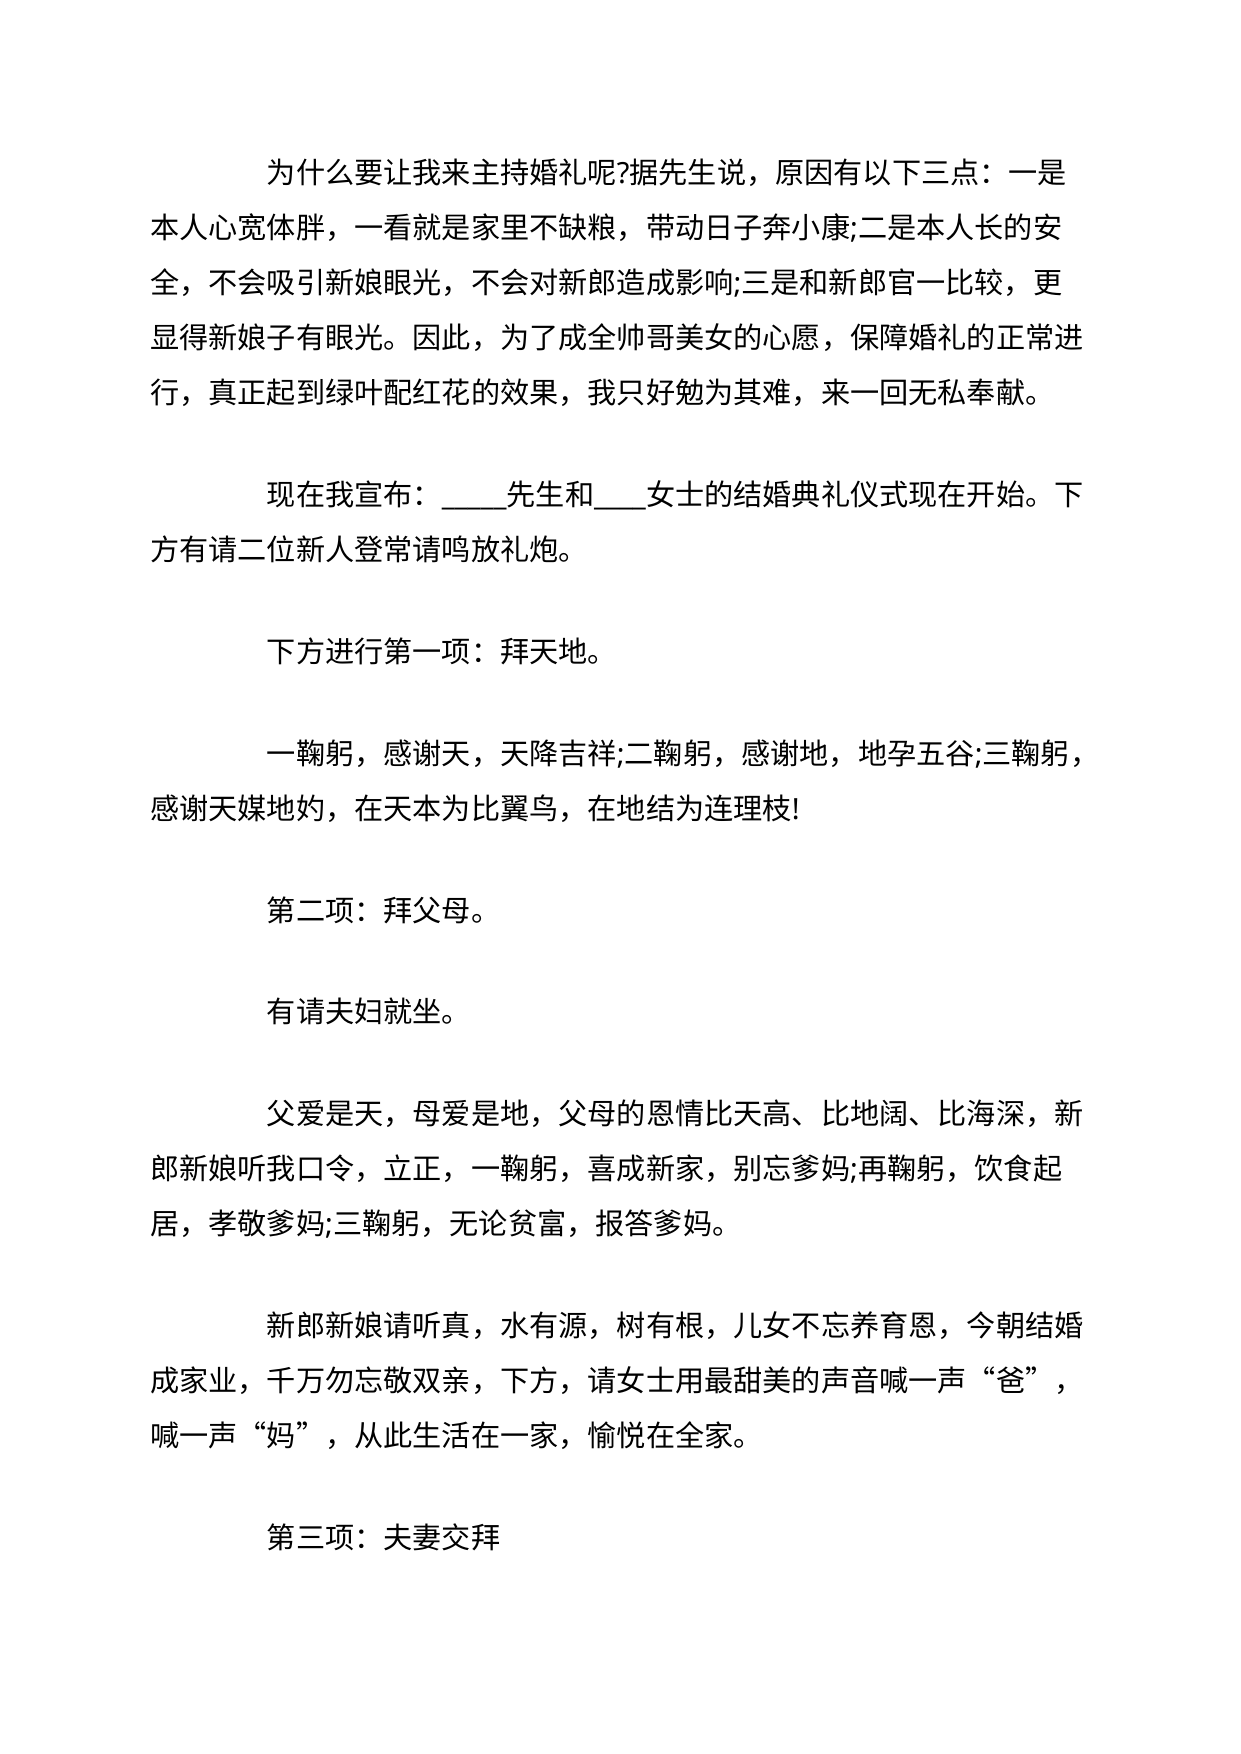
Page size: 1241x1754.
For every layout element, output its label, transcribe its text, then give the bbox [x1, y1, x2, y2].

text 有请夫妇就坐。 [150, 989, 1090, 1031]
text 为什么要让我来主持婚礼呢?据先生说，原因有以下三点：一是本人心宽体胖，一看就是家里不缺粮，带动日子奔小康;二是本人长的安全，不会吸引新娘眼光，不会对新郎造成影响;三是和新郎官一比较，更显得新娘子有眼光。因此，为了成全帅哥美女的心愿，保障婚礼的正常进行，真正起到绿叶配红花的效果，我只好勉为其难，来一回无私奉献。 [150, 150, 1090, 412]
text 父爱是天，母爱是地，父母的恩情比天高、比地阔、比海深，新郎新娘听我口令，立正，一鞠躬，喜成新家，别忘爹妈;再鞠躬，饮食起居，孝敬爹妈;三鞠躬，无论贫富，报答爹妈。 [150, 1091, 1090, 1243]
text 第二项：拜父母。 [150, 887, 1090, 929]
text 新郎新娘请听真，水有源，树有根，儿女不忘养育恩，今朝结婚成家业，千万勿忘敬双亲，下方，请女士用最甜美的声音喊一声“爸”，喊一声“妈”，从此生活在一家，愉悦在全家。 [150, 1303, 1090, 1455]
text 第三项：夫妻交拜 [150, 1514, 1090, 1556]
text 现在我宣布：_____先生和____女士的结婚典礼仪式现在开始。下方有请二位新人登常请鸣放礼炮。 [150, 472, 1090, 569]
text 一鞠躬，感谢天，天降吉祥;二鞠躬，感谢地，地孕五谷;三鞠躬，感谢天媒地妁，在天本为比翼鸟，在地结为连理枝! [150, 730, 1090, 828]
text 下方进行第一项：拜天地。 [150, 628, 1090, 671]
